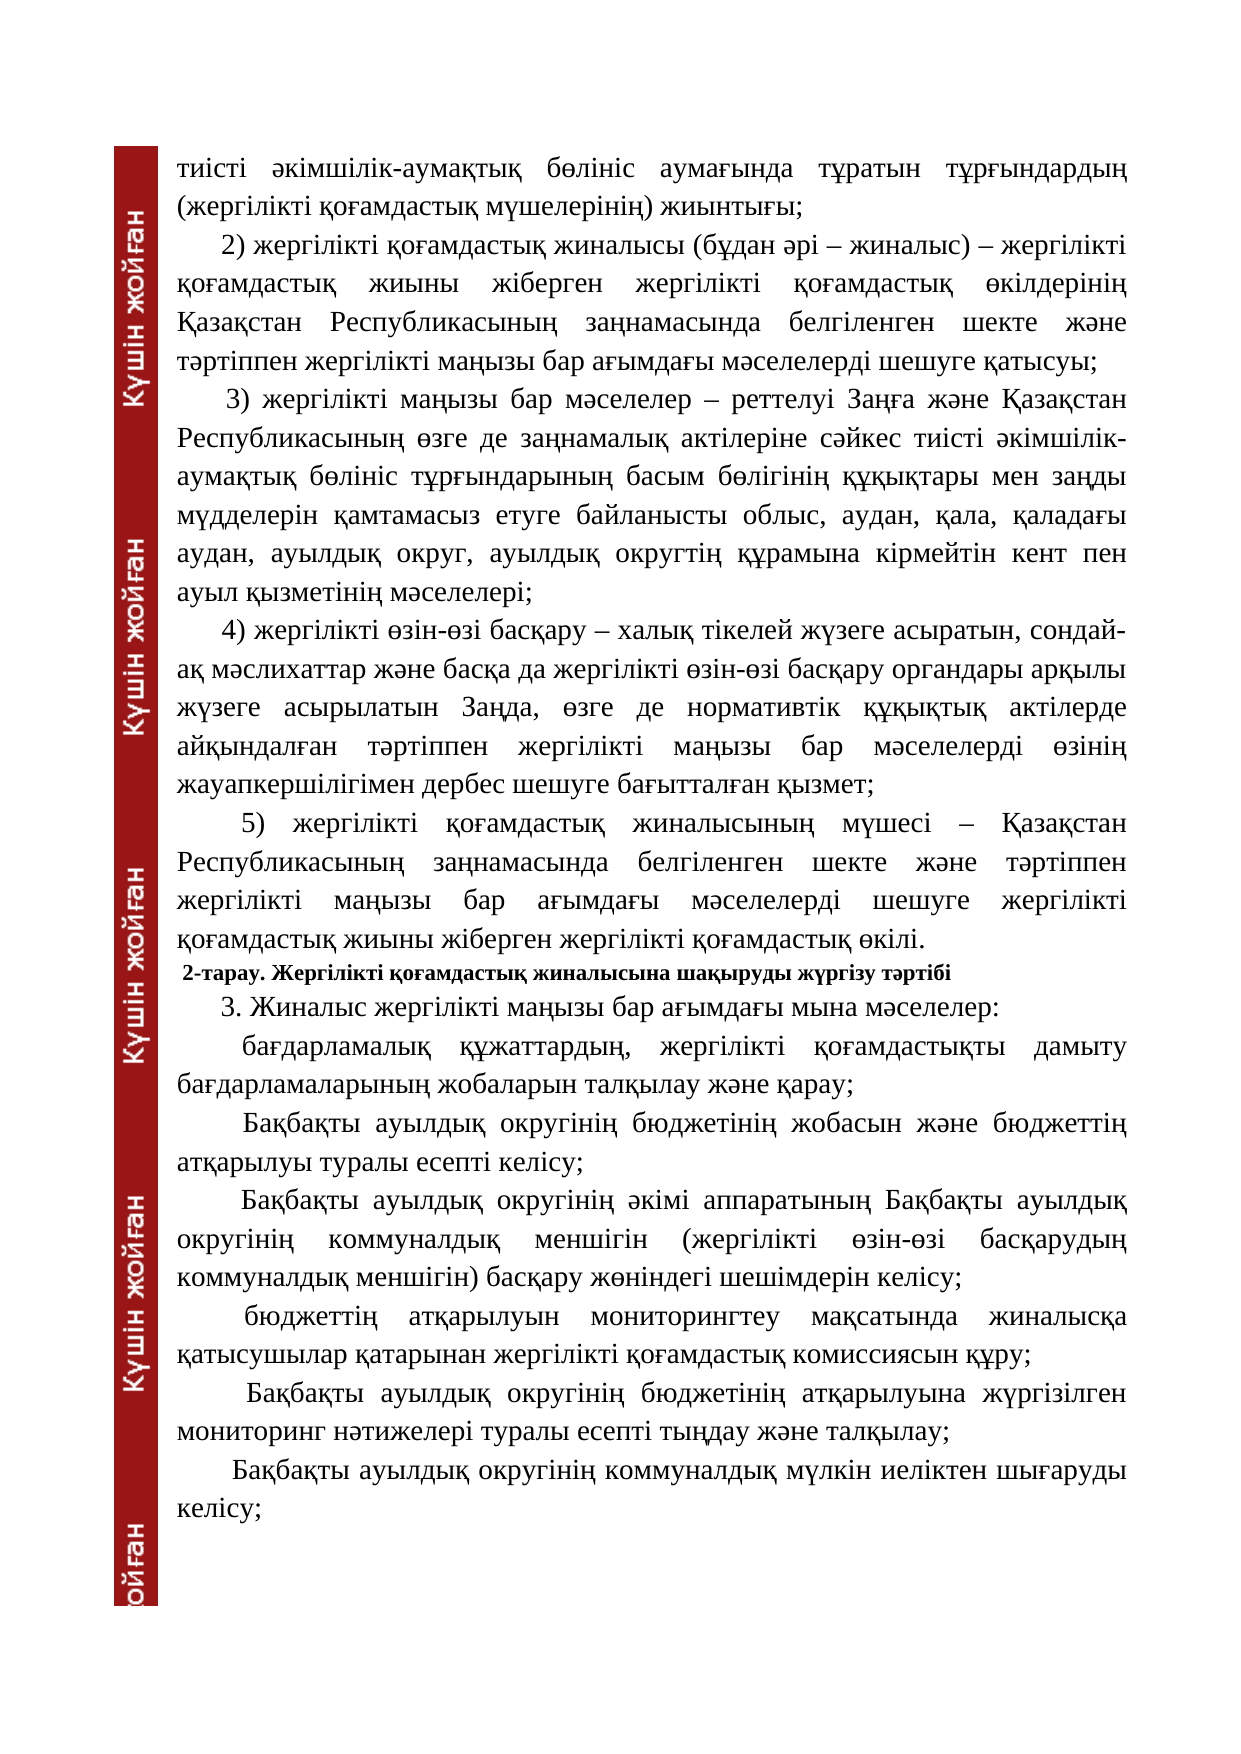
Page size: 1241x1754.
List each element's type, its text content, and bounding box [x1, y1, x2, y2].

text 3. Жиналыс жергілікті маңызы бар ағымдағы мына мәселелер: [112, 989, 1128, 1023]
picture [114, 607, 158, 612]
picture [114, 1100, 158, 1105]
text 5) жергілікті қоғамдастық жиналысының мүшесі – Қазақстан Республикасының заңнамасында белгіленген шекте және тәртіппен жергілікті маңызы бар ағымдағы мәселелерді шешуге жергілікті қоғамдастық жиыны жіберген жергілікті қоғамдастық өкілі. [112, 805, 1128, 954]
text Бақбақты ауылдық округінің әкімі аппаратының Бақбақты ауылдық округінің коммуналдық меншігін (жергілікті өзін-өзі басқарудың коммуналдық меншігін) басқару жөніндегі шешімдерін келісу; [112, 1182, 1128, 1293]
text Бақбақты ауылдық округінің бюджетінің жобасын және бюджеттің атқарылуы туралы есепті келісу; [112, 1105, 1128, 1177]
picture [114, 1177, 158, 1182]
text 2) жергілікті қоғамдастық жиналысы (бұдан әрі – жиналыс) – жергілікті қоғамдастық жиыны жіберген жергілікті қоғамдастық өкілдерінің Қазақстан Республикасының заңнамасында белгіленген шекте және тәртіппен жергілікті маңызы бар ағымдағы мәселелерді шешуге қатысуы; [112, 227, 1128, 376]
text 4) жергілікті өзін-өзі басқару – халық тікелей жүзеге асыратын, сондай-ақ мәслихаттар және басқа да жергілікті өзін-өзі басқару органдары арқылы жүзеге асырылатын Заңда, өзге де нормативтік құқықтық актілерде айқындалған тәртіппен жергілікті маңызы бар мәселелерді өзінің жауапкершілігімен дербес шешуге бағытталған қызмет; [112, 612, 1128, 800]
picture [114, 1293, 158, 1298]
picture [114, 954, 158, 959]
picture [114, 146, 158, 150]
picture [114, 222, 158, 227]
text 3) жергілікті маңызы бар мәселелер – реттелуі Заңға және Қазақстан Республикасының өзге де заңнамалық актілеріне сәйкес тиісті әкімшілік-аумақтық бөлініс тұрғындарының басым бөлігінің құқықтары мен заңды мүдделерін қамтамасыз етуге байланысты облыс, аудан, қала, қаладағы аудан, ауылдық округ, ауылдық округтің құрамына кірмейтін кент пен ауыл қызметінің мәселелері; [112, 381, 1128, 607]
text 2-тарау. Жергілікті қоғамдастық жиналысына шақыруды жүргізу тәртібі [112, 959, 1128, 986]
text бағдарламалық құжаттардың, жергілікті қоғамдастықты дамыту бағдарламаларының жобаларын талқылау және қарау; [112, 1028, 1128, 1100]
picture [114, 1447, 158, 1452]
text Бақбақты ауылдық округінің бюджетінің атқарылуына жүргізілген мониторинг нәтижелері туралы есепті тыңдау және талқылау; [112, 1375, 1128, 1447]
text Бақбақты ауылдық округінің коммуналдық мүлкін иеліктен шығаруды келісу; [112, 1452, 1128, 1524]
picture [114, 376, 158, 381]
picture [114, 1023, 158, 1028]
picture [114, 1524, 158, 1606]
text бюджеттің атқарылуын мониторингтеу мақсатында жиналысқа қатысушылар қатарынан жергілікті қоғамдастық комиссиясын құру; [112, 1298, 1128, 1370]
picture [114, 800, 158, 805]
picture [114, 1370, 158, 1375]
